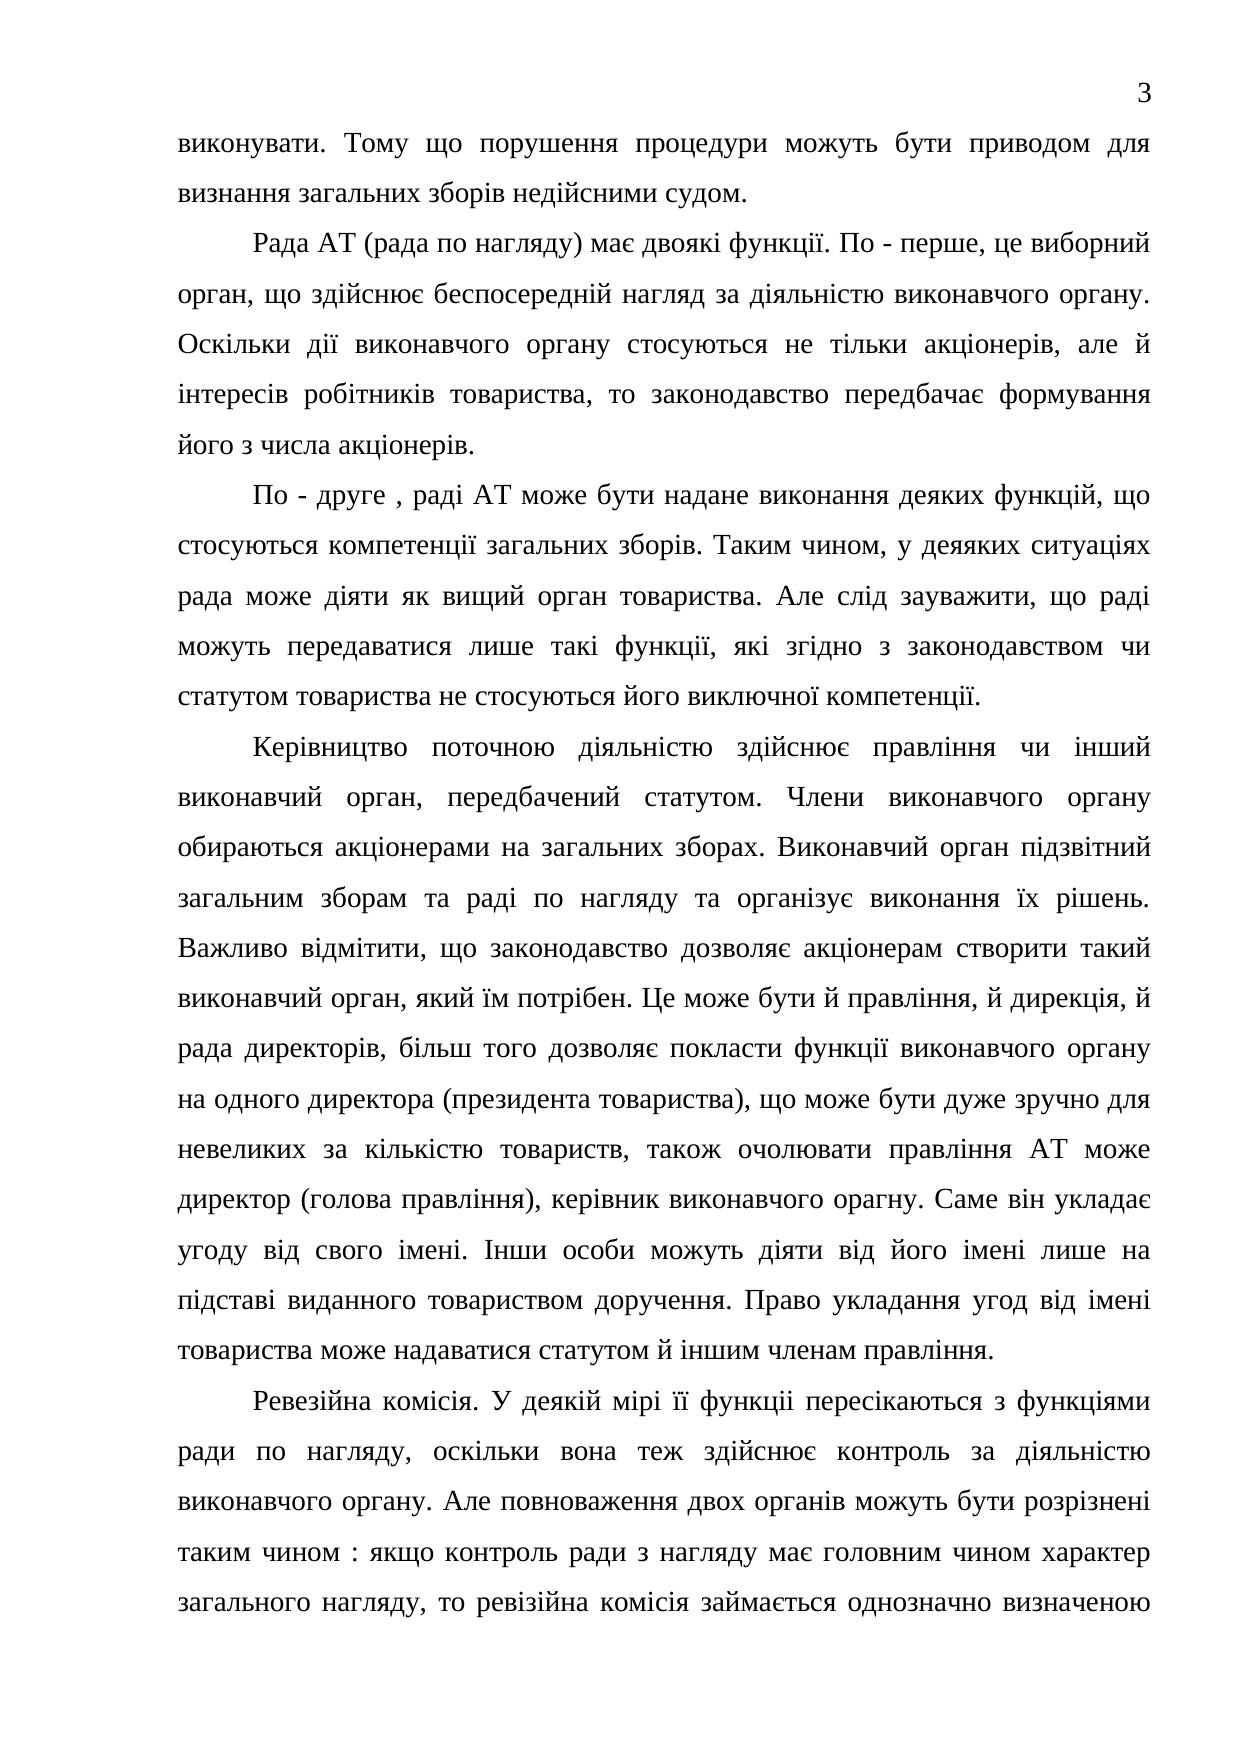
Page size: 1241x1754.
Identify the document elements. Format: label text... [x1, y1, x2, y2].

text По - друге , раді АТ може бути надане виконання деяких функцій, що стосуються компетенції загальних зборів. Таким чином, у деяяких ситуаціях рада може діяти як вищий орган товариства. Але слід зауважити, що раді можуть передаватися лише такі функції, які згідно з законодавством чи статутом товариства не стосуються його виключної компетенції. [177, 477, 1152, 712]
text Керівництво поточною діяльністю здійснює правління чи інший виконавчий орган, передбачений статутом. Члени виконавчого органу обираються акціонерами на загальних зборах. Виконавчий орган підзвітний загальним зборам та раді по нагляду та організує виконання їх рішень. Важливо відмітити, що законодавство дозволяє акціонерам створити такий виконавчий орган, який їм потрібен. Це може бути й правління, й дирекція, й рада директорів, більш того дозволяє покласти функції виконавчого органу на одного директора (президента товариства), що може бути дуже зручно для невеликих за кількістю товариств, також очолювати правління АТ може директор (голова правління), керівник виконавчого орагну. Саме він укладає угоду від свого імені. Інши особи можуть діяти від його імені лише на підставі виданного товариством доручення. Право укладання угод від імені товариства може надаватися статутом й іншим членам правління. [177, 729, 1152, 1366]
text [177, 1383, 1152, 1618]
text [177, 125, 1152, 209]
text Рада АТ (рада по нагляду) має двоякі функції. По - перше, це виборний орган, що здійснює беспосередній нагляд за діяльністю виконавчого органу. Оскільки дії виконавчого органу стосуються не тільки акціонерів, але й інтересів робітників товариства, то законодавство передбачає формування його з числа акціонерів. [177, 226, 1152, 461]
